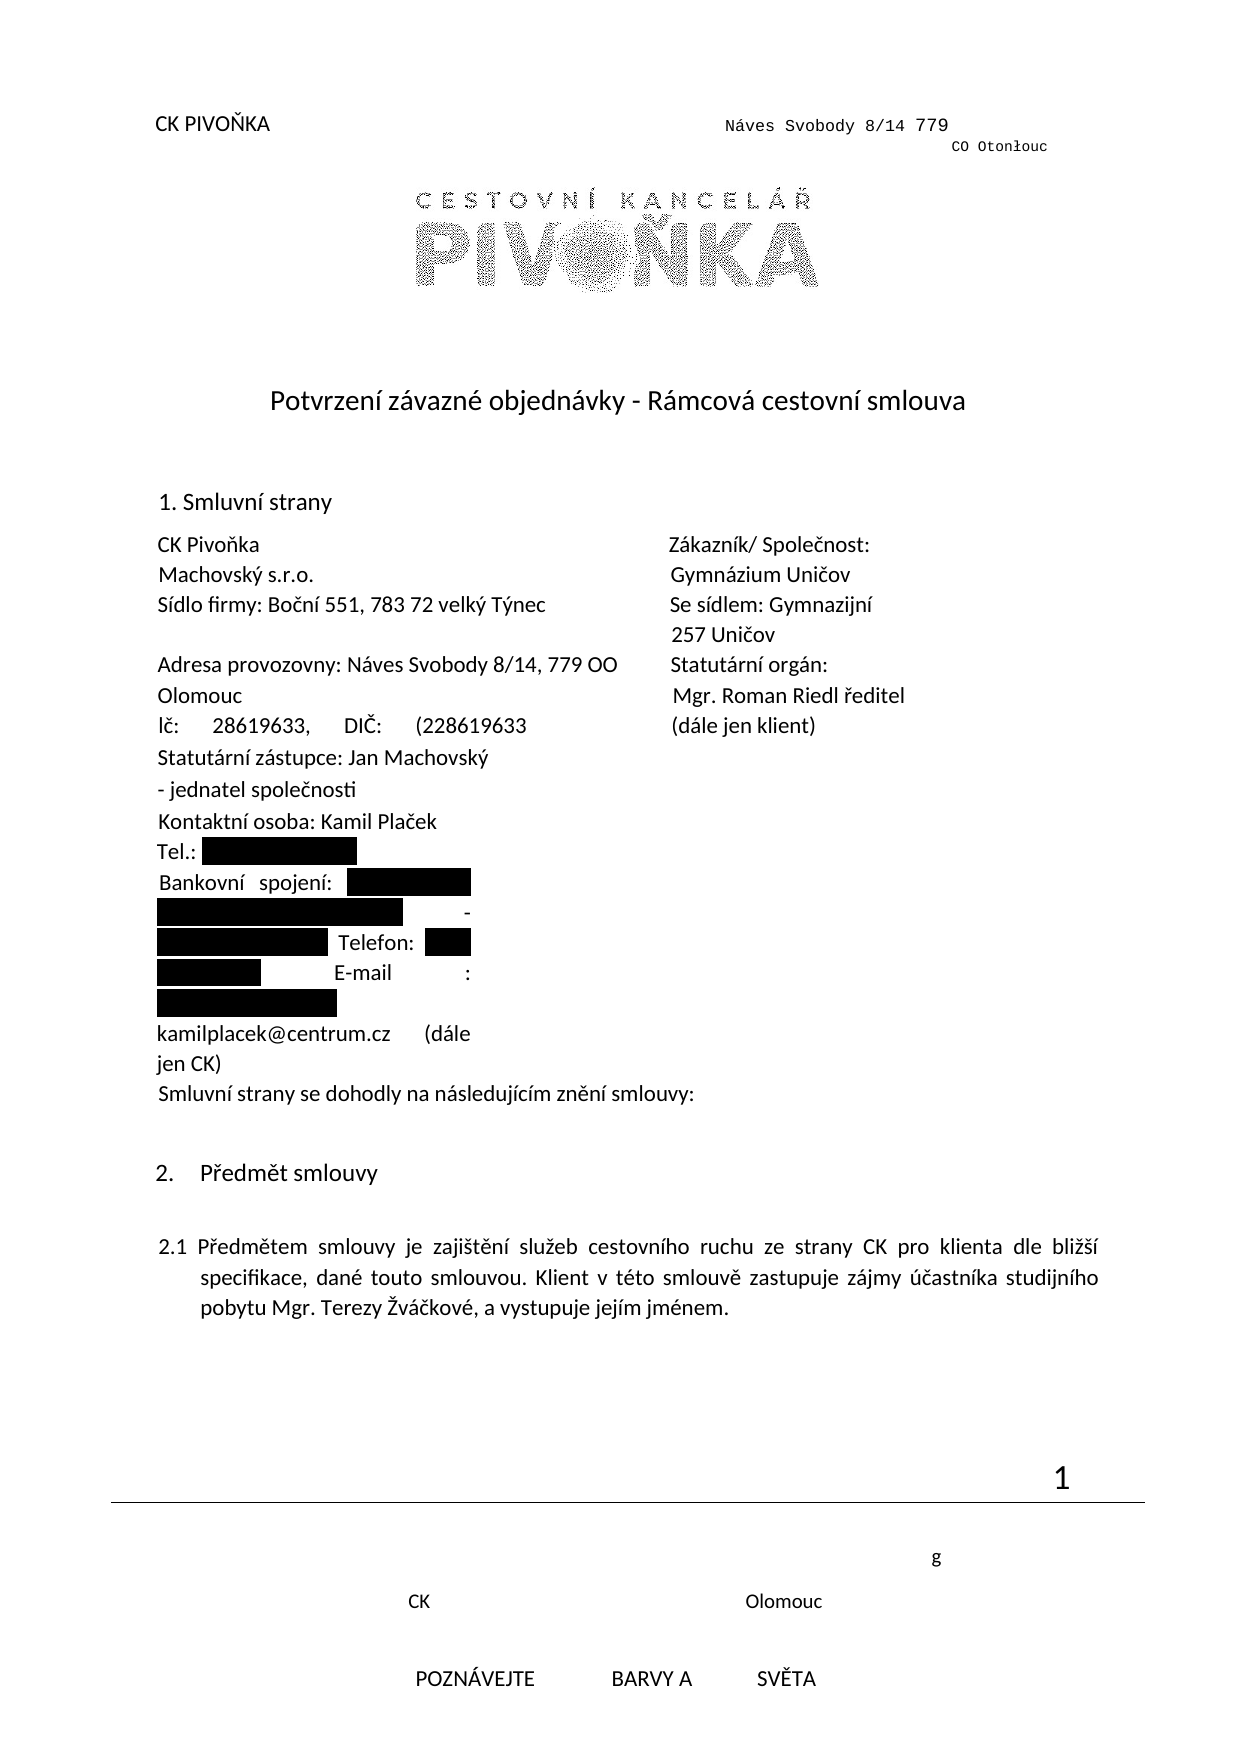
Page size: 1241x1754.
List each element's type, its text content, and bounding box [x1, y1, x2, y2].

text CO Otonłouc [155, 139, 1047, 155]
table_cell Gymnázium Uničov [627, 560, 905, 590]
table_cell Adresa provozovny: Náves Svobody 8/14, 779 OO [157, 651, 627, 681]
table_cell Sídlo firmy: Boční 551, 783 72 velký Týnec [157, 590, 627, 651]
table_header Zákazník/ Společnost: [627, 530, 905, 560]
picture [416, 187, 819, 293]
text 2.1 Předmětem smlouvy je zajištění služeb cestovního ruchu ze strany CK pro klienta dle bližší specifikace, dané touto smlouvou. Klient v této smlouvě zastupuje zájmy účastníka studijního pobytu Mgr. Terezy Žváčkové, a vystupuje jejím jménem. [158, 1232, 1100, 1321]
subtitle 2. Předmět smlouvy [155, 1157, 1112, 1188]
subtitle 1. Smluvní strany [158, 486, 1112, 516]
table_cell Se sídlem: Gymnazijní 257 Uničov [627, 590, 905, 651]
table_cell (dále jen klient) [627, 711, 905, 1079]
text Potvrzení závazné objednávky - Rámcová cestovní smlouva [270, 382, 1112, 418]
text Smluvní strany se dohodly na následujícím znění smlouvy: [158, 1079, 1111, 1107]
table_cell Olomouc [157, 681, 627, 711]
text 1 [155, 1455, 1070, 1498]
table_cell Statutární orgán: [627, 651, 905, 681]
table_header CK Pivoňka [157, 530, 627, 560]
table_cell Machovský s.r.o. [157, 560, 627, 590]
table_cell Mgr. Roman Riedl ředitel [627, 681, 905, 711]
table_cell lč: 28619633, DIČ: (228619633 Statutární zástupce: Jan Machovský - jednatel společnosti Kontaktní osoba: Kamil Plaček Tel.: +420 605867928 Bankovní spojení: KB Olomouc číslo účtu: 115 - 7763770267/0100 Telefon: +420 585319472 E-mail : info@ckpivonka.cz, kamilplacek@centrum.cz (dále jen CK) [157, 711, 627, 1079]
text g [931, 1544, 1112, 1568]
